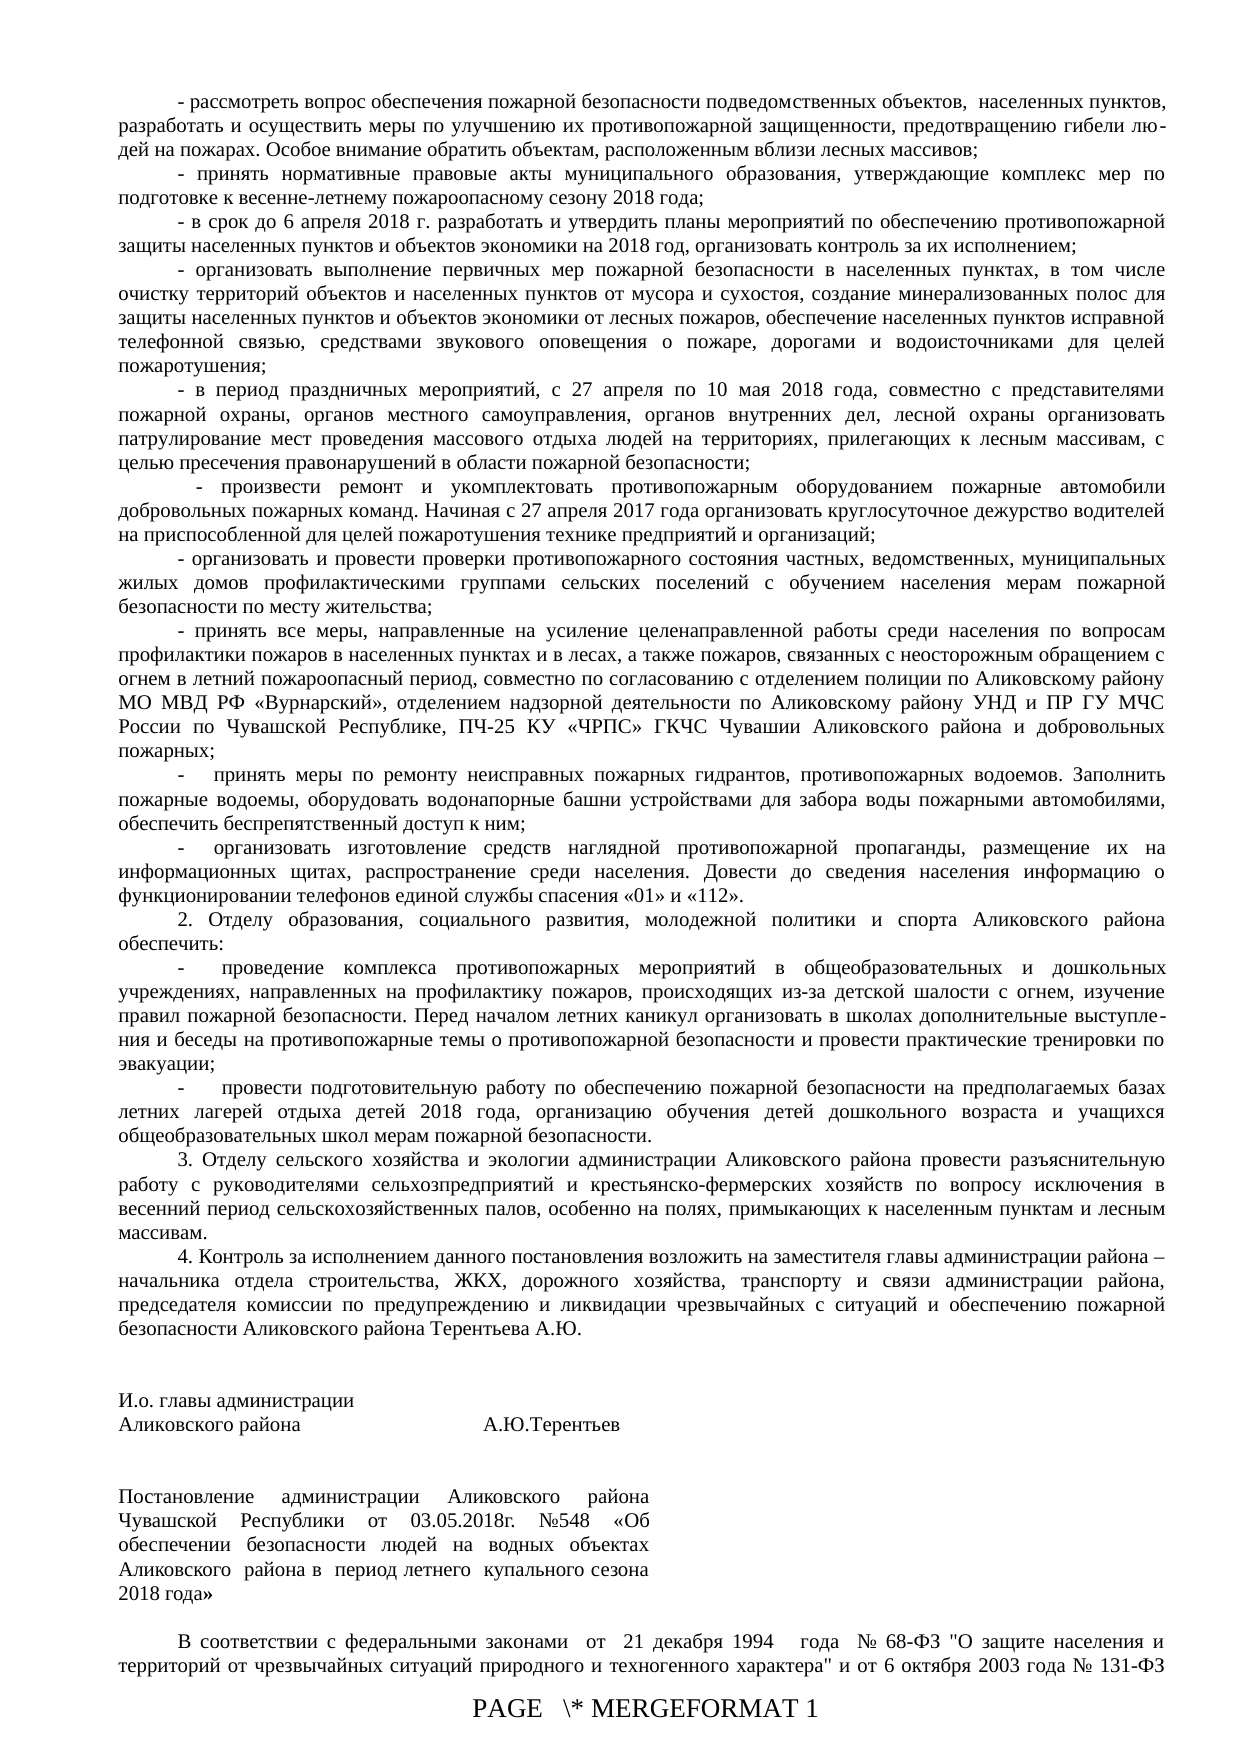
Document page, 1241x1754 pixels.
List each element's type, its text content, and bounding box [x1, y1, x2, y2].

text - в период праздничных мероприятий, с 27 апреля по 10 мая 2018 года, совместно с представителями пожарной охраны, органов местного самоуправления, органов внутренних дел, лесной охраны организовать патрулирование мест проведения массового отдыха людей на территориях, прилегающих к лесным массивам, с целью пресечения правонарушений в области пожарной безопасности; [118, 377, 1166, 474]
text 4. Контроль за исполнением данного постановления возложить на заместителя главы администрации района – начальника отдела строительства, ЖКХ, дорожного хозяйства, транспорту и связи администрации района, председателя комиссии по предупреждению и ликвидации чрезвычайных с ситуаций и обеспечению пожарной безопасности Аликовского района Терентьева А.Ю. [118, 1244, 1166, 1340]
text Постановление администрации Аликовского района Чувашской Республики от 03.05.2018г. №548 «Об обеспечении безопасности людей на водных объектах Аликовского района в период летнего купального сезона 2018 года» [118, 1484, 650, 1604]
text 3. Отделу сельского хозяйства и экологии администрации Аликовского района провести разъяснительную работу с руководителями сельхозпредприятий и крестьянско-фермерских хозяйств по вопросу исключения в весенний период сельскохозяйственных палов, особенно на полях, примыкающих к населенным пунктам и лесным массивам. [118, 1147, 1166, 1244]
text 2. Отделу образования, социального развития, молодежной политики и спорта Аликовского района обеспечить: [118, 907, 1166, 955]
text - произвести ремонт и укомплектовать противопожарным оборудованием пожарные автомобили добровольных пожарных команд. Начиная с 27 апреля 2017 года организовать круглосуточное дежурство водителей на приспособленной для целей пожаротушения технике предприятий и организаций; [118, 474, 1166, 546]
list проведение комплекса противопожарных мероприятий в общеобразовательных и дошкольных учреждениях, направленных на профилактику пожаров, происходящих из-за детской шалости с огнем, изучение правил пожарной безопасности. Перед началом летних каникул организовать в школах дополнительные выступления и беседы на противопожарные темы о противопожарной безопасности и провести практические тренировки по эвакуации; [118, 955, 1166, 1075]
text - принять все меры, направленные на усиление целенаправленной работы среди населения по вопросам профилактики пожаров в населенных пунктах и в лесах, а также пожаров, связанных с неосторожным обращением с огнем в летний пожароопасный период, совместно по согласованию с отделением полиции по Аликовскому району МО МВД РФ «Вурнарский», отделением надзорной деятельности по Аликовскому району УНД и ПР ГУ МЧС России по Чувашской Республике, ПЧ-25 КУ «ЧРПС» ГКЧС Чувашии Аликовского района и добровольных пожарных; [118, 618, 1166, 762]
text - в срок до 6 апреля 2018 г. разработать и утвердить планы мероприятий по обеспечению противопожарной защиты населенных пунктов и объектов экономики на 2018 год, организовать контроль за их исполнением; [118, 209, 1166, 257]
list организовать изготовление средств наглядной противопожарной пропаганды, размещение их на информационных щитах, распространение среди населения. Довести до сведения населения информацию о функционировании телефонов единой службы спасения «01» и «112». [118, 834, 1166, 907]
list провести подготовительную работу по обеспечению пожарной безопасности на предполагаемых базах летних лагерей отдыха детей 2018 года, организацию обучения детей дошкольного возраста и учащихся общеобразовательных школ мерам пожарной безопасности. [118, 1075, 1166, 1147]
text - организовать выполнение первичных мер пожарной безопасности в населенных пунктах, в том числе очистку территорий объектов и населенных пунктов от мусора и сухостоя, создание минерализованных полос для защиты населенных пунктов и объектов экономики от лесных пожаров, обеспечение населенных пунктов исправной телефонной связью, средствами звукового оповещения о пожаре, дорогами и водоисточниками для целей пожаротушения; [118, 257, 1166, 377]
text - принять нормативные правовые акты муниципального образования, утверждающие комплекс мер по подготовке к весенне-летнему пожароопасному сезону 2018 года; [118, 161, 1166, 209]
text И.о. главы администрации [118, 1388, 1166, 1412]
text - организовать и провести проверки противопожарного состояния частных, ведомственных, муниципальных жилых домов профилактическими группами сельских поселений с обучением населения мерам пожарной безопасности по месту жительства; [118, 546, 1166, 618]
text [118, 1628, 1166, 1677]
text Аликовского района А.Ю.Терентьев [118, 1412, 1166, 1436]
list принять меры по ремонту неисправных пожарных гидрантов, противопожарных водоемов. Заполнить пожарные водоемы, оборудовать водонапорные башни устройствами для забора воды пожарными автомобилями, обеспечить беспрепятственный доступ к ним; [118, 762, 1166, 834]
text - рассмотреть вопрос обеспечения пожарной безопасности подведомственных объектов, населенных пунктов, разработать и осуществить меры по улучшению их противопожарной защищенности, предотвращению гибели людей на пожарах. Особое внимание обратить объектам, расположенным вблизи лесных массивов; [118, 89, 1166, 161]
